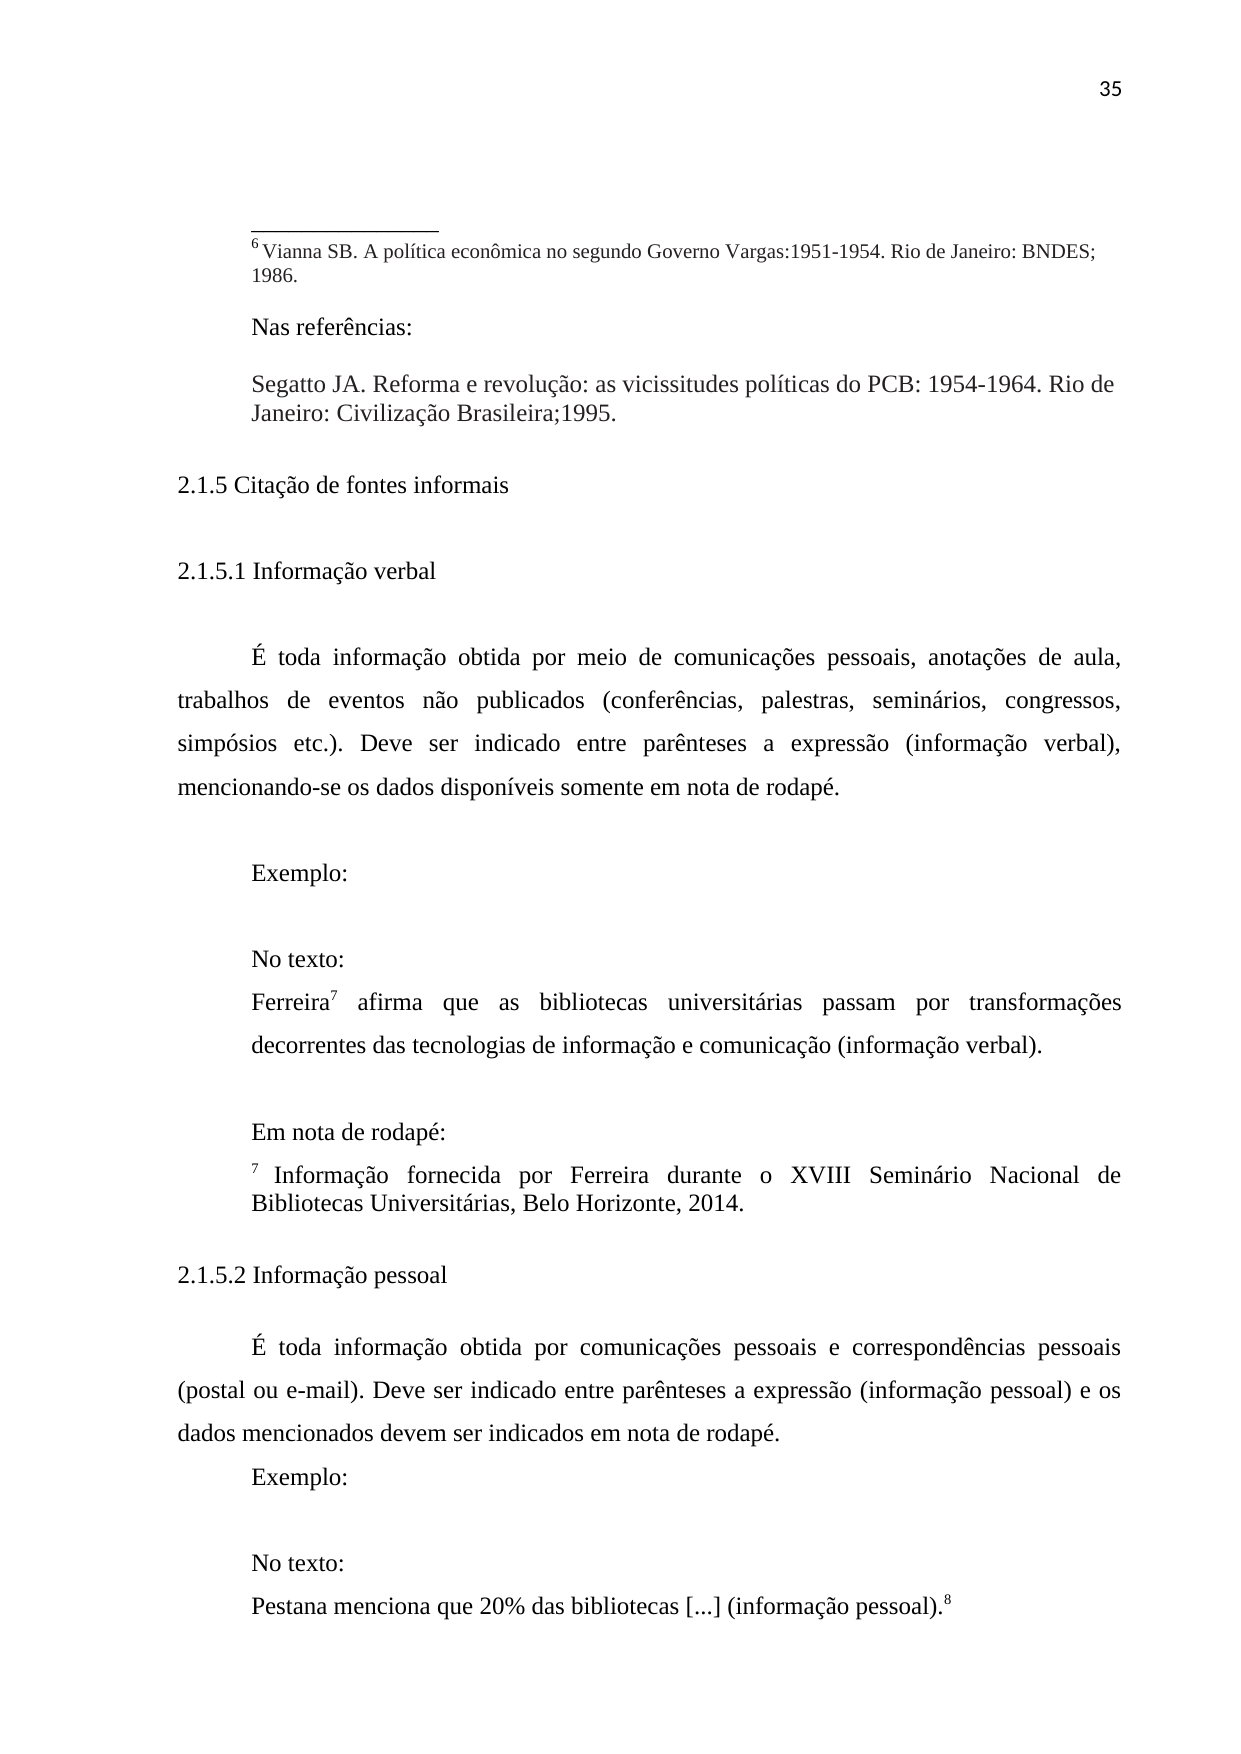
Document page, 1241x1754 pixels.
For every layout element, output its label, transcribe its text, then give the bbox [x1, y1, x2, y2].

text 2.1.5 Citação de fontes informais [177, 470, 1122, 498]
text No texto: [177, 944, 1122, 973]
text Em nota de rodapé: [177, 1117, 1122, 1145]
text É toda informação obtida por comunicações pessoais e correspondências pessoais (postal ou e-mail). Deve ser indicado entre parênteses a expressão (informação pessoal) e os dados mencionados devem ser indicados em nota de rodapé. [177, 1332, 1122, 1447]
text Ferreira7 afirma que as bibliotecas universitárias passam por transformações decorrentes das tecnologias de informação e comunicação (informação verbal). [251, 987, 1122, 1059]
text Pestana menciona que 20% das bibliotecas [...] (informação pessoal).8 [177, 1591, 1122, 1620]
text É toda informação obtida por meio de comunicações pessoais, anotações de aula, trabalhos de eventos não publicados (conferências, palestras, seminários, congressos, simpósios etc.). Deve ser indicado entre parênteses a expressão (informação verbal), mencionando-se os dados disponíveis somente em nota de rodapé. [177, 642, 1122, 800]
text Exemplo: [177, 858, 1122, 887]
text 6 Vianna SB. A política econômica no segundo Governo Vargas:1951-1954. Rio de Janeiro: BNDES; 1986. [251, 235, 1122, 287]
text 7 Informação fornecida por Ferreira durante o XVIII Seminário Nacional de Bibliotecas Universitárias, Belo Horizonte, 2014. [251, 1160, 1122, 1217]
text 2.1.5.2 Informação pessoal [177, 1260, 1122, 1289]
text _______________ [251, 206, 1122, 235]
text No texto: [177, 1548, 1122, 1577]
text Segatto JA. Reforma e revolução: as vicissitudes políticas do PCB: 1954-1964. Rio de Janeiro: Civilização Brasileira;1995. [251, 369, 1122, 427]
text Nas referências: [251, 312, 1122, 340]
text Exemplo: [177, 1462, 1122, 1490]
text 2.1.5.1 Informação verbal [177, 556, 1122, 585]
